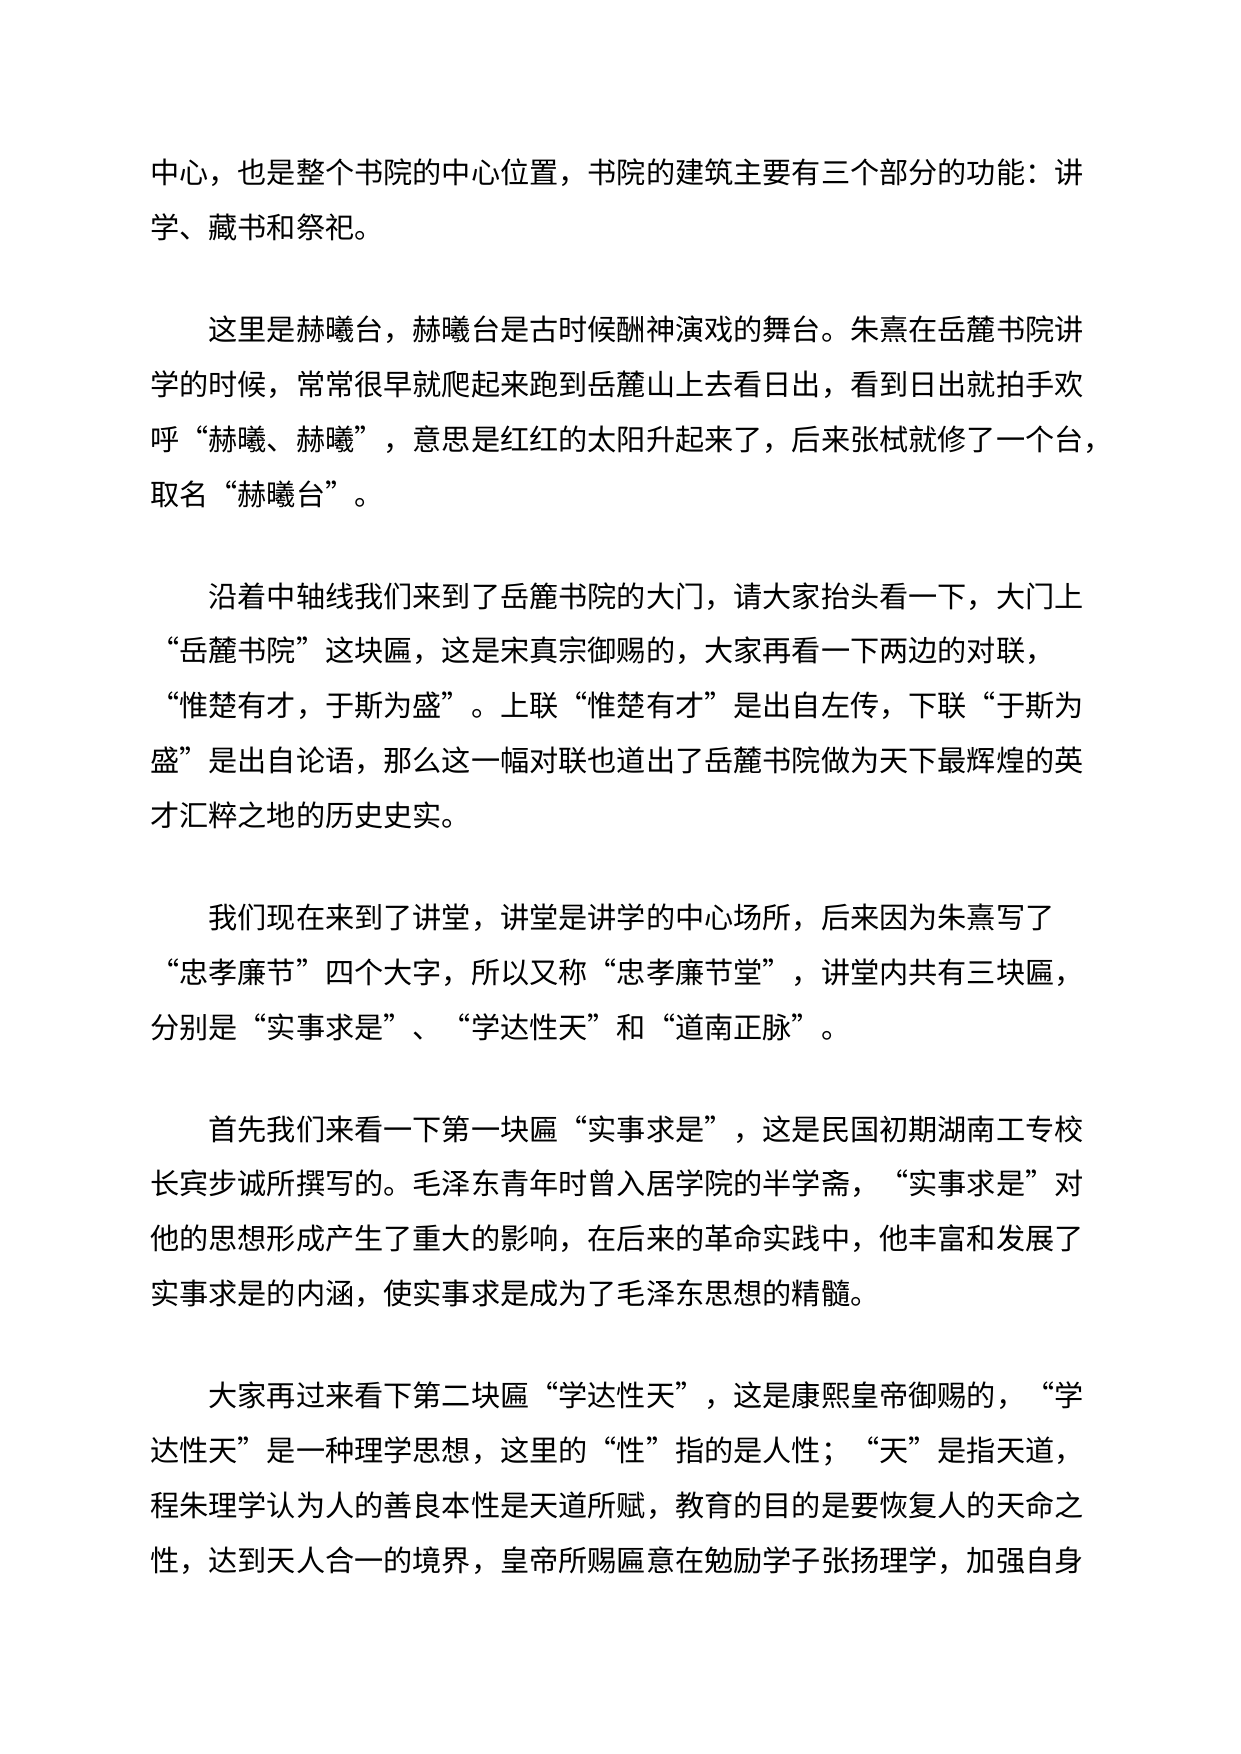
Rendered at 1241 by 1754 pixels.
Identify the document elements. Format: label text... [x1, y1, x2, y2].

text 这里是赫曦台，赫曦台是古时候酬神演戏的舞台。朱熹在岳麓书院讲学的时候，常常很早就爬起来跑到岳麓山上去看日出，看到日出就拍手欢呼“赫曦、赫曦”，意思是红红的太阳升起来了，后来张栻就修了一个台，取名“赫曦台”。 [150, 307, 1090, 514]
text 首先我们来看一下第一块匾“实事求是”，这是民国初期湖南工专校长宾步诚所撰写的。毛泽东青年时曾入居学院的半学斋，“实事求是”对他的思想形成产生了重大的影响，在后来的革命实践中，他丰富和发展了实事求是的内涵，使实事求是成为了毛泽东思想的精髓。 [150, 1106, 1090, 1313]
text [150, 150, 1090, 247]
text 沿着中轴线我们来到了岳簏书院的大门，请大家抬头看一下，大门上“岳麓书院”这块匾，这是宋真宗御赐的，大家再看一下两边的对联，“惟楚有才，于斯为盛”。上联“惟楚有才”是出自左传，下联“于斯为盛”是出自论语，那么这一幅对联也道出了岳麓书院做为天下最辉煌的英才汇粹之地的历史史实。 [150, 573, 1090, 835]
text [150, 1372, 1090, 1579]
text 我们现在来到了讲堂，讲堂是讲学的中心场所，后来因为朱熹写了“忠孝廉节”四个大字，所以又称“忠孝廉节堂”，讲堂内共有三块匾，分别是“实事求是”、“学达性天”和“道南正脉”。 [150, 894, 1090, 1047]
